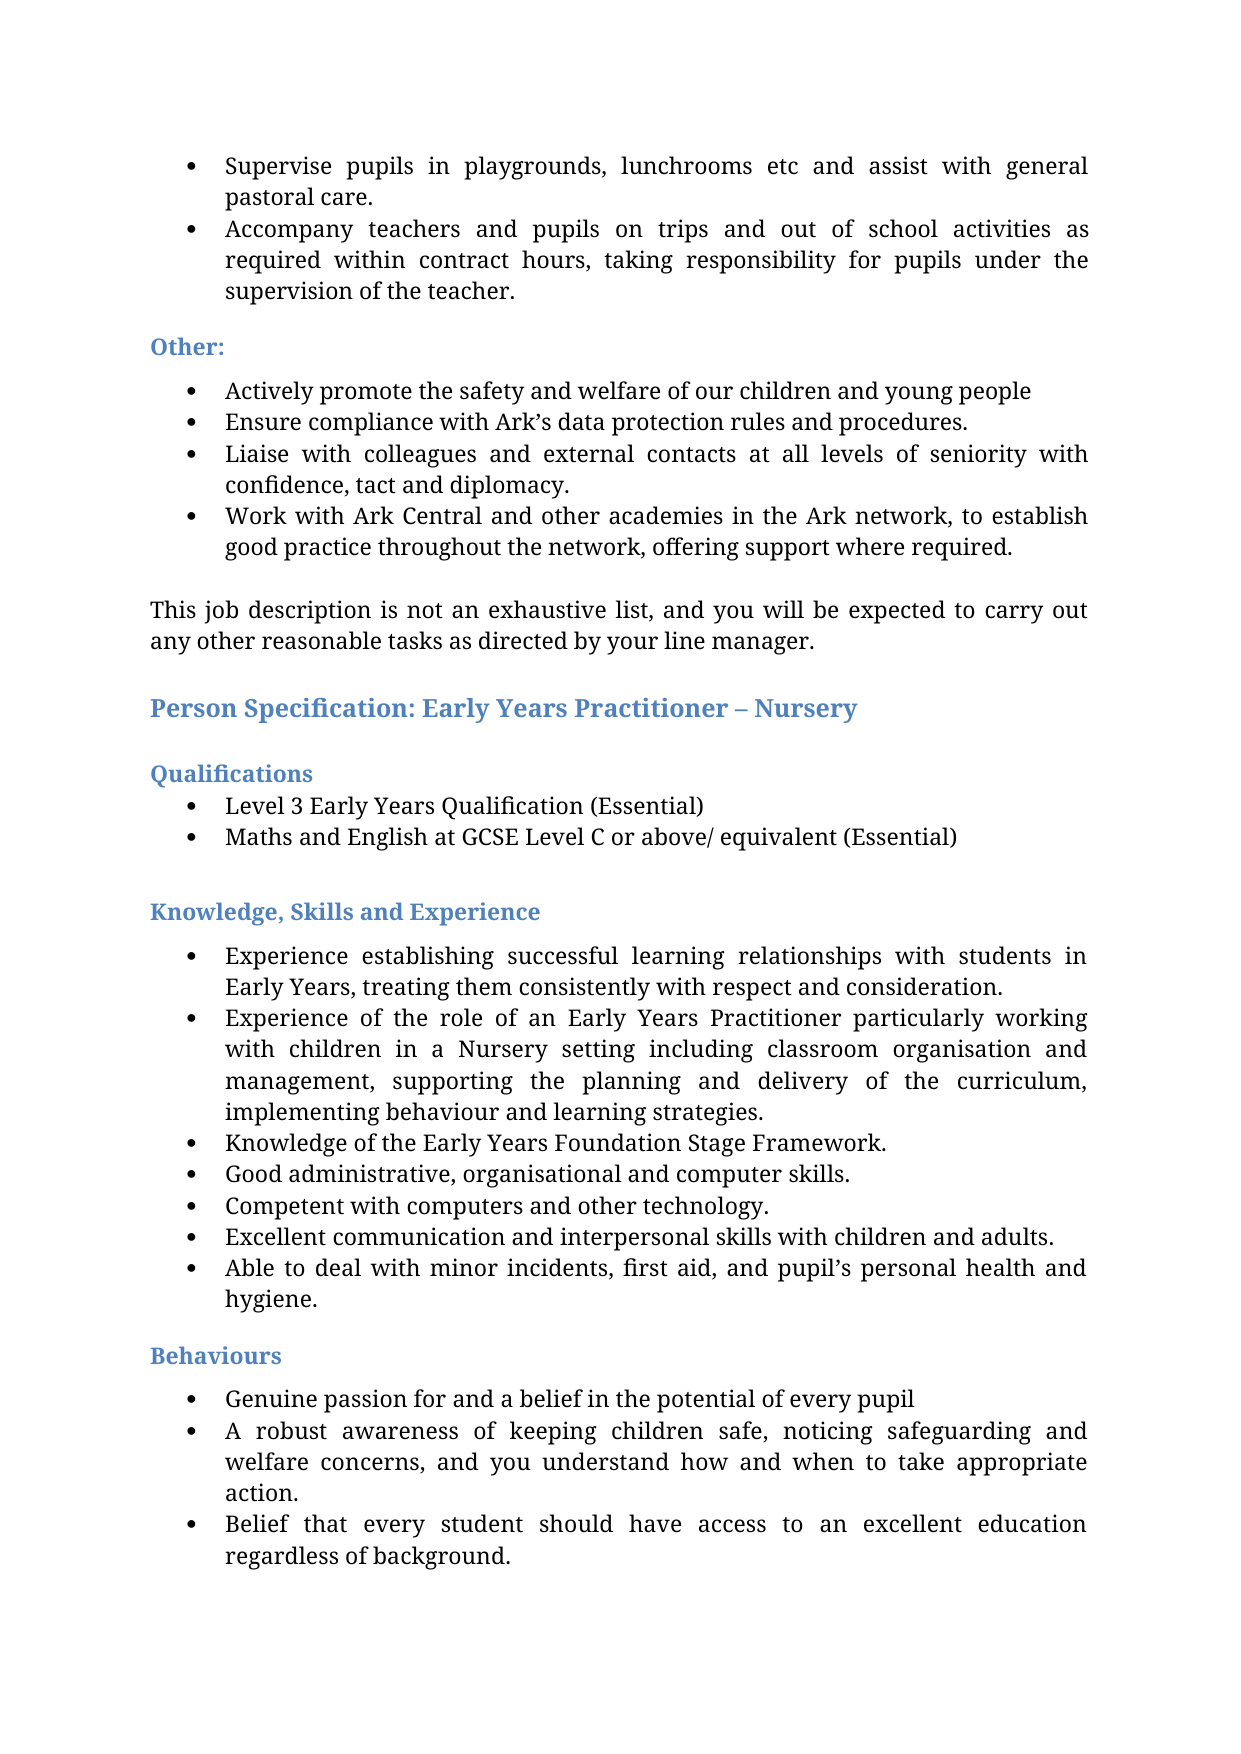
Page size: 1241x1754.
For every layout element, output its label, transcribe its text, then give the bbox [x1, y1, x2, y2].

list Experience of the role of an Early Years Practitioner particularly working with children in a Nursery setting including classroom organisation and management, supporting the planning and delivery of the curriculum, implementing behaviour and learning strategies. [187, 1002, 1089, 1127]
list Excellent communication and interpersonal skills with children and adults. [187, 1221, 1089, 1252]
list Experience establishing successful learning relationships with students in Early Years, treating them consistently with respect and consideration. [187, 940, 1089, 1002]
subtitle Knowledge, Skills and Experience [150, 896, 1090, 927]
list Able to deal with minor incidents, first aid, and pupil’s personal health and hygiene. [187, 1252, 1089, 1315]
list Maths and English at GCSE Level C or above/ equivalent (Essential) [187, 821, 1089, 852]
text This job description is not an exhaustive list, and you will be expected to carry out any other reasonable tasks as directed by your line manager. [150, 594, 1090, 656]
list Competent with computers and other technology. [187, 1190, 1089, 1221]
text Person Specification: Early Years Practitioner – Nursery [150, 690, 1090, 724]
list Level 3 Early Years Qualification (Essential) [187, 790, 1089, 821]
list Ensure compliance with Ark’s data protection rules and procedures. [187, 406, 1090, 437]
list Accompany teachers and pupils on trips and out of school activities as required within contract hours, taking responsibility for pupils under the supervision of the teacher. [187, 212, 1090, 306]
list Belief that every student should have access to an excellent education regardless of background. [187, 1508, 1089, 1571]
list Genuine passion for and a belief in the potential of every pupil [187, 1383, 1089, 1415]
list Work with Ark Central and other academies in the Ark network, to establish good practice throughout the network, offering support where required. [187, 500, 1090, 562]
list A robust awareness of keeping children safe, noticing safeguarding and welfare concerns, and you understand how and when to take appropriate action. [187, 1415, 1089, 1508]
list Supervise pupils in playgrounds, lunchrooms etc and assist with general pastoral care. [187, 150, 1090, 212]
list Actively promote the safety and welfare of our children and young people [187, 375, 1090, 406]
list Good administrative, organisational and computer skills. [187, 1158, 1089, 1190]
subtitle Other: [150, 331, 1090, 362]
subtitle Qualifications [150, 758, 1090, 790]
subtitle Behaviours [150, 1340, 1090, 1371]
list Liaise with colleagues and external contacts at all levels of seniority with confidence, tact and diplomacy. [187, 437, 1090, 500]
list Knowledge of the Early Years Foundation Stage Framework. [187, 1127, 1089, 1158]
